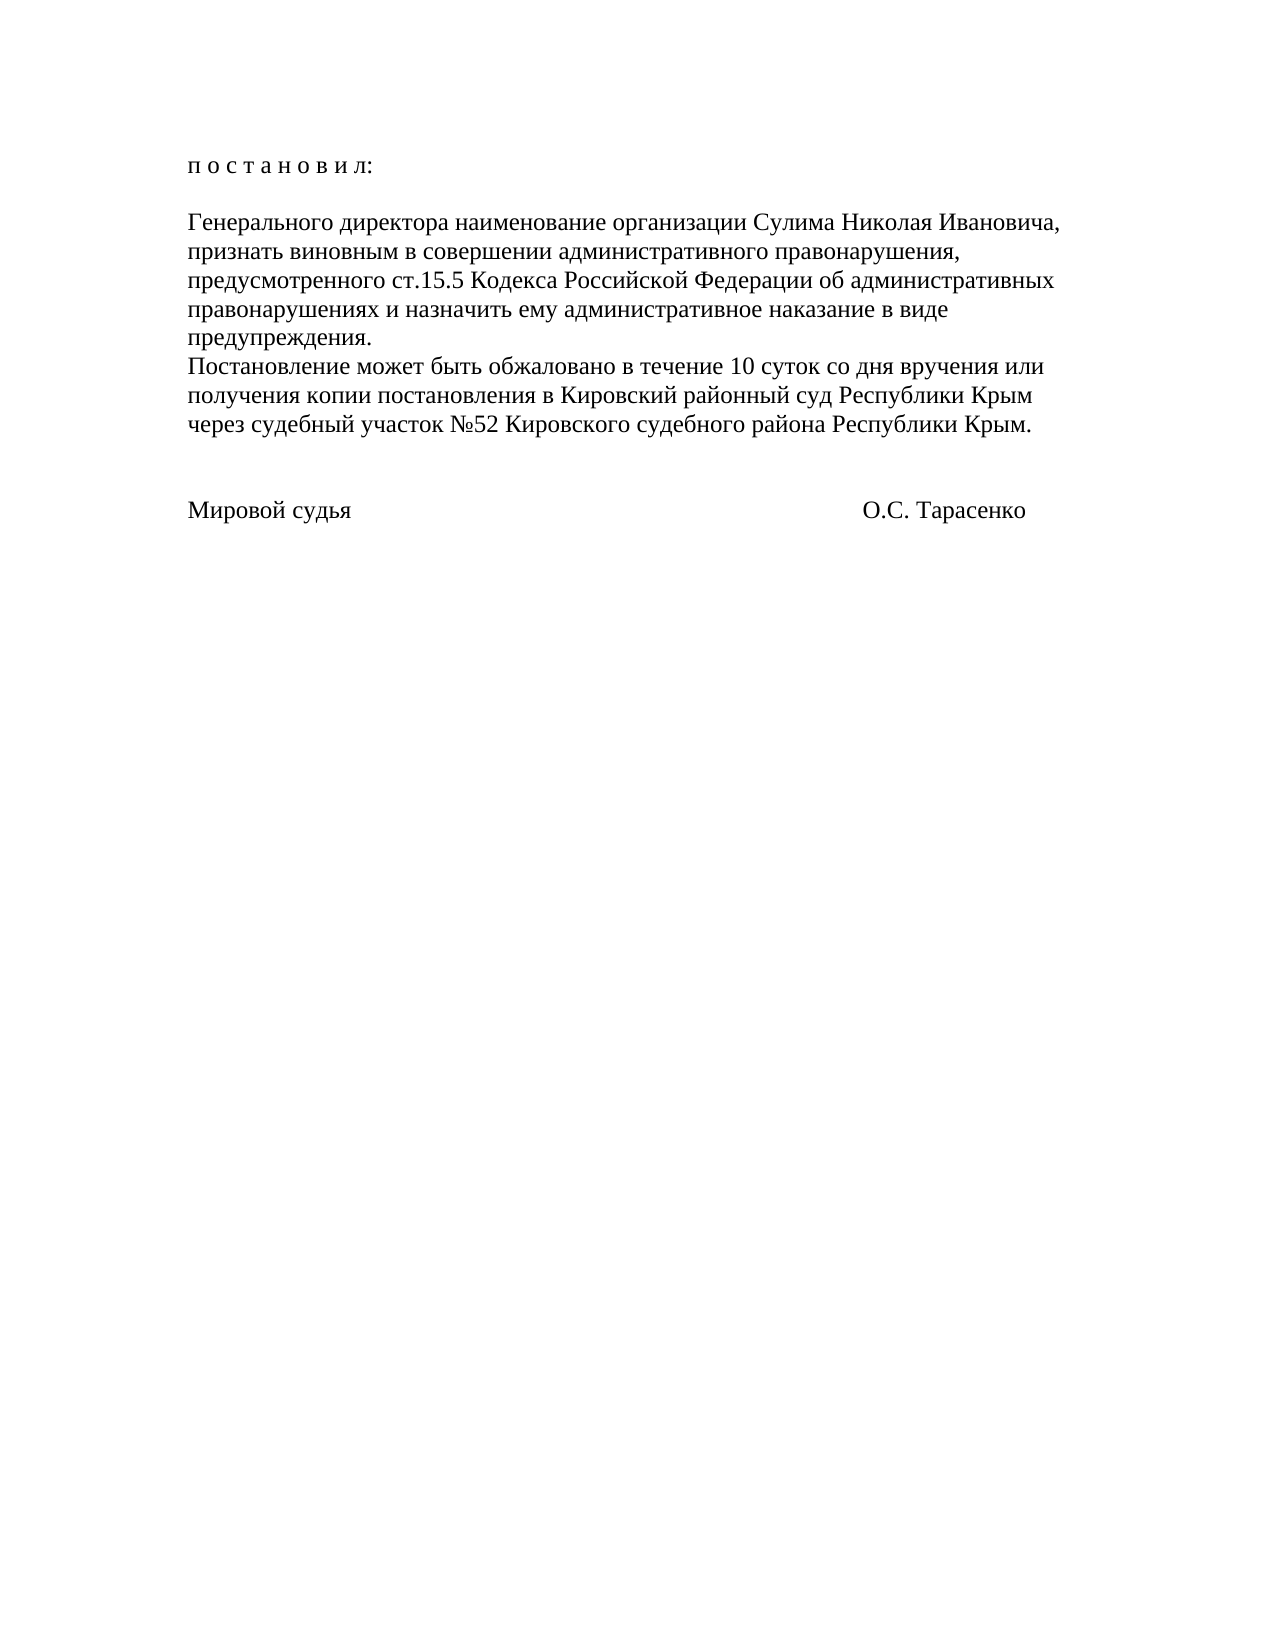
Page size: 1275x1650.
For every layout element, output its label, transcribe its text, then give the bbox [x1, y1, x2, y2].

text п о с т а н о в и л: [187, 150, 1087, 179]
text Мировой судья О.С. Тарасенко [187, 495, 1087, 524]
text Генерального директора наименование организации Сулима Николая Ивановича, признать виновным в совершении административного правонарушения, предусмотренного ст.15.5 Кодекса Российской Федерации об административных правонарушениях и назначить ему административное наказание в виде предупреждения. [187, 207, 1087, 351]
text Постановление может быть обжаловано в течение 10 суток со дня вручения или получения копии постановления в Кировский районный суд Республики Крым через судебный участок №52 Кировского судебного района Республики Крым. [187, 351, 1087, 437]
